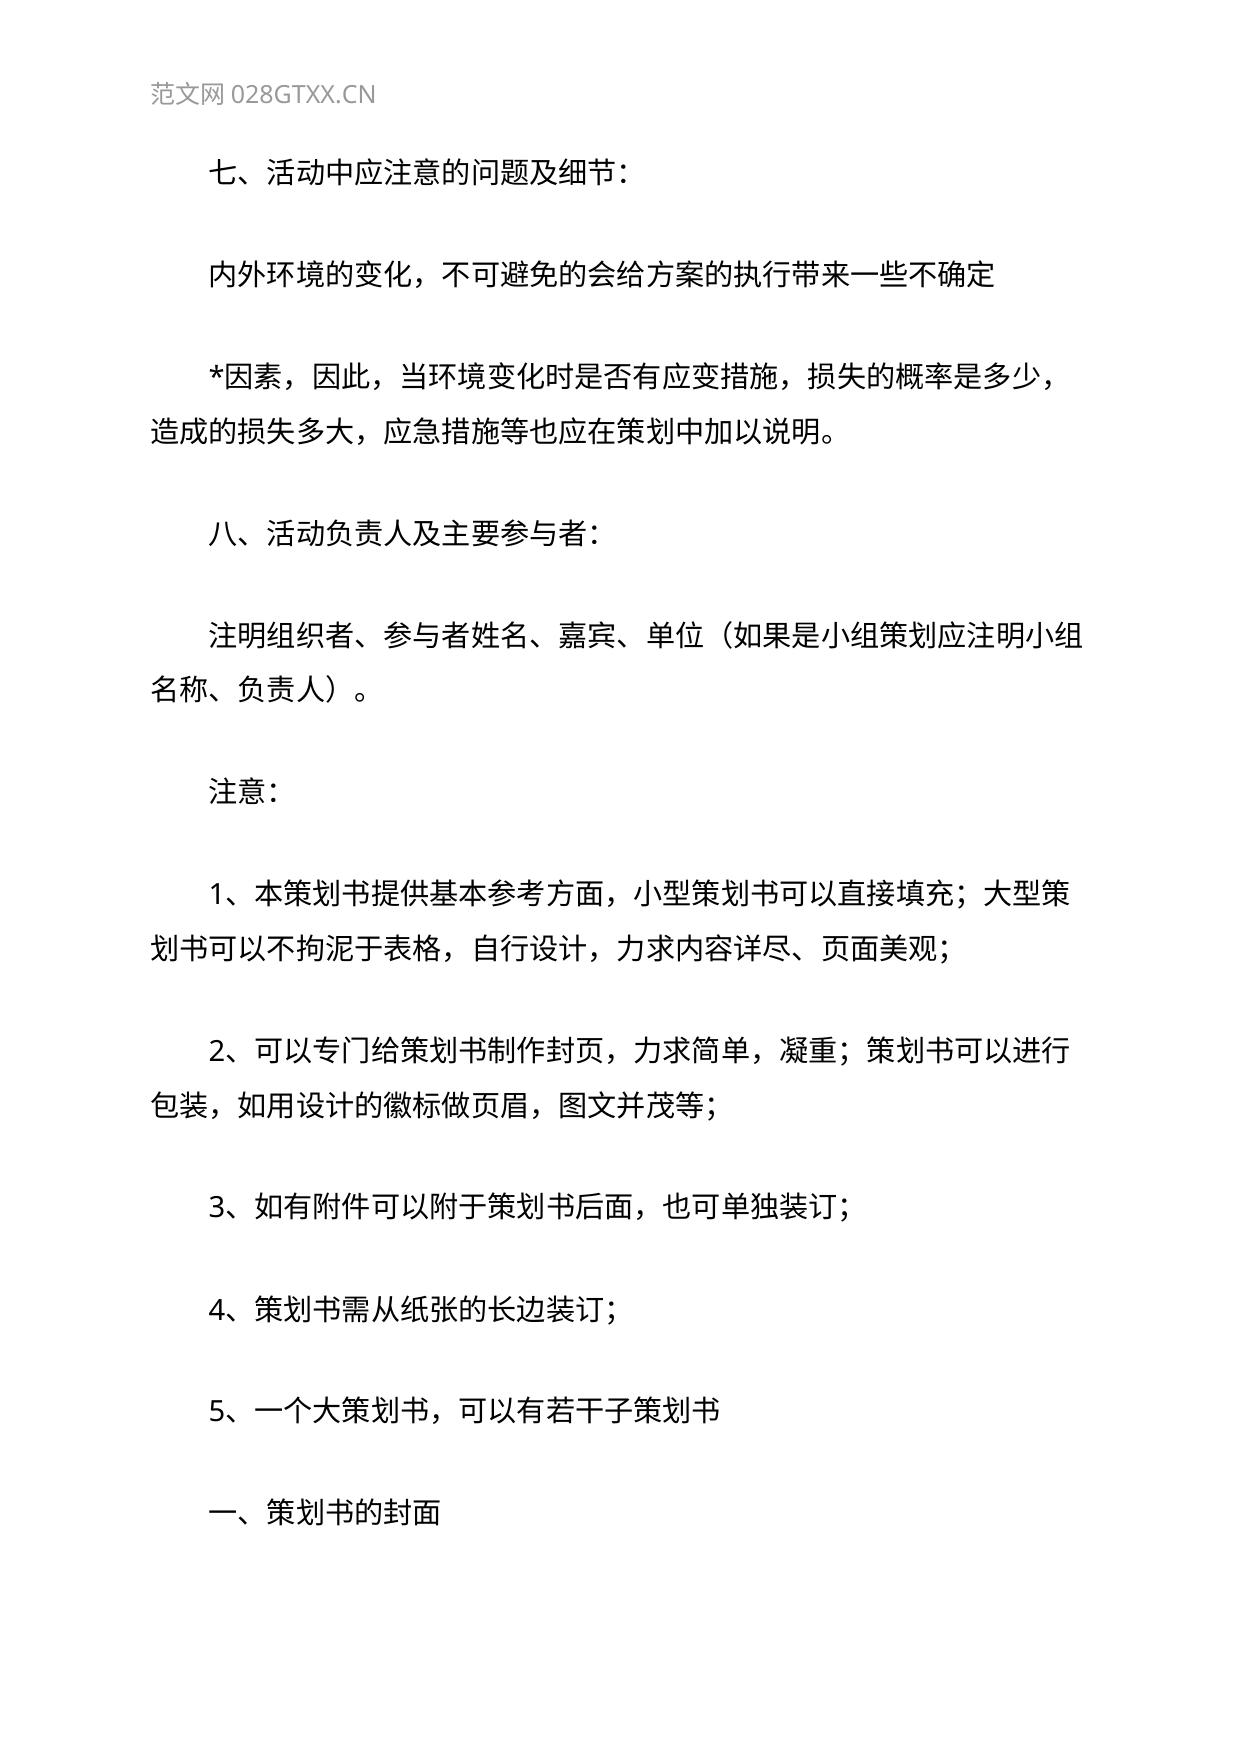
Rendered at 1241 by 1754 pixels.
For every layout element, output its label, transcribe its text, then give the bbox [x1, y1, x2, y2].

text 内外环境的变化，不可避免的会给方案的执行带来一些不确定 [150, 252, 1090, 294]
text 八、活动负责人及主要参与者： [150, 510, 1090, 553]
text 一、策划书的封面 [150, 1490, 1090, 1532]
text 注明组织者、参与者姓名、嘉宾、单位（如果是小组策划应注明小组名称、负责人）。 [150, 612, 1090, 709]
text 2、可以专门给策划书制作封页，力求简单，凝重；策划书可以进行包装，如用设计的徽标做页眉，图文并茂等； [150, 1027, 1090, 1124]
text 4、策划书需从纸张的长边装订； [150, 1286, 1090, 1328]
text 1、本策划书提供基本参考方面，小型策划书可以直接填充；大型策划书可以不拘泥于表格，自行设计，力求内容详尽、页面美观； [150, 871, 1090, 968]
text 5、一个大策划书，可以有若干子策划书 [150, 1388, 1090, 1430]
text 七、活动中应注意的问题及细节： [150, 150, 1090, 192]
text 3、如有附件可以附于策划书后面，也可单独装订； [150, 1184, 1090, 1226]
text *因素，因此，当环境变化时是否有应变措施，损失的概率是多少，造成的损失多大，应急措施等也应在策划中加以说明。 [150, 353, 1090, 451]
text 注意： [150, 769, 1090, 811]
